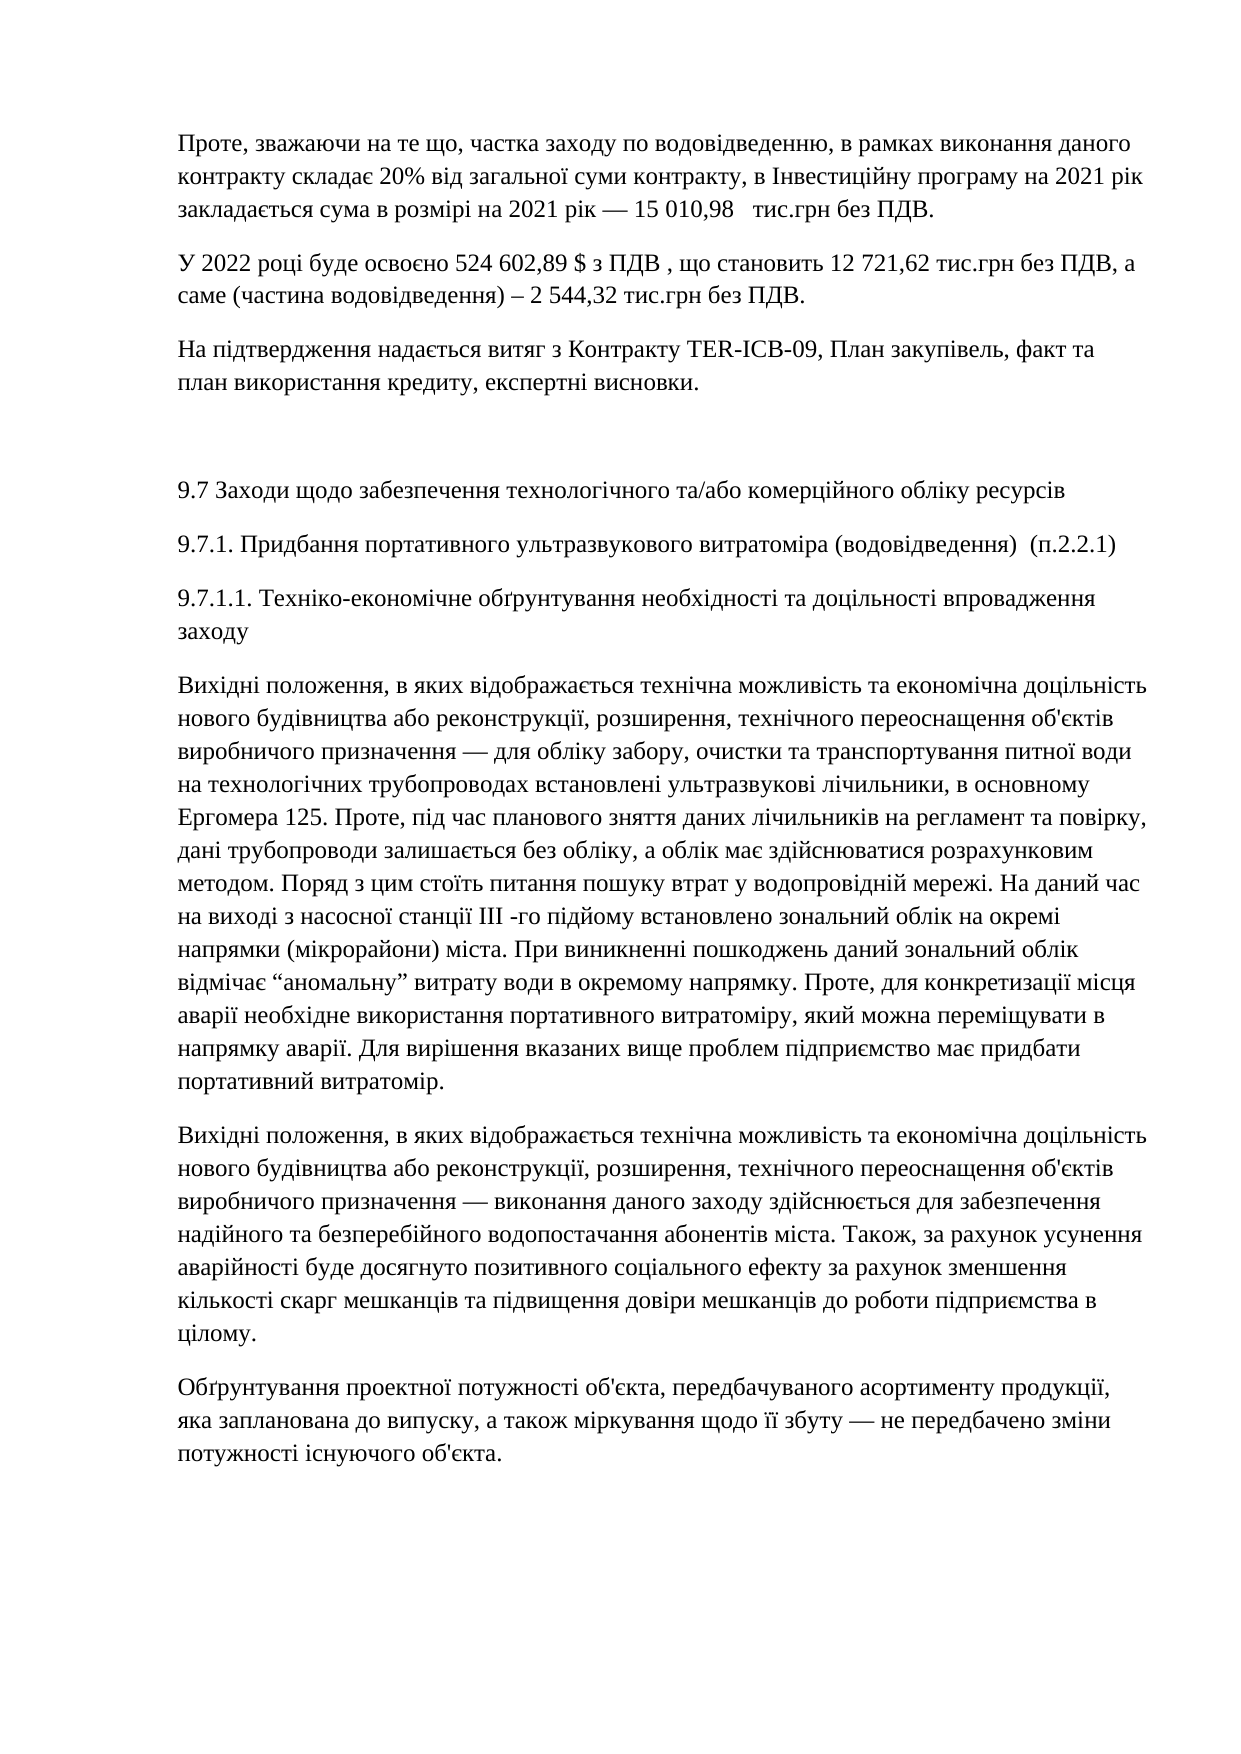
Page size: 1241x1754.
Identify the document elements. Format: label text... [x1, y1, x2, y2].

text Вихідні положення, в яких відображається технічна можливість та економічна доцільність нового будівництва або реконструкції, розширення, технічного переоснащення об'єктів виробничого призначення — для обліку забору, очистки та транспортування питної води на технологічних трубопроводах встановлені ультразвукові лічильники, в основному Ергомера 125. Проте, під час планового зняття даних лічильників на регламент та повірку, дані трубопроводи залишається без обліку, а облік має здійснюватися розрахунковим методом. Поряд з цим стоїть питання пошуку втрат у водопровідній мережі. На даний час на виході з насосної станції ІІІ -го підйому встановлено зональний облік на окремі напрямки (мікрорайони) міста. При виникненні пошкоджень даний зональний облік відмічає “аномальну” витрату води в окремому напрямку. Проте, для конкретизації місця аварії необхідне використання портативного витратоміру, який можна переміщувати в напрямку аварії. Для вирішення вказаних вище проблем підприємство має придбати портативний витратомір. [177, 670, 1152, 1095]
text На підтвердження надається витяг з Контракту TER-ICB-09, План закупівель, факт та план використання кредиту, експертні висновки. [177, 334, 1152, 396]
text 9.7.1. Придбання портативного ультразвукового витратоміра (водовідведення) (п.2.2.1) [177, 529, 1152, 558]
text Вихідні положення, в яких відображається технічна можливість та економічна доцільність нового будівництва або реконструкції, розширення, технічного переоснащення об'єктів виробничого призначення — виконання даного заходу здійснюється для забезпечення надійного та безперебійного водопостачання абонентів міста. Також, за рахунок усунення аварійності буде досягнуто позитивного соціального ефекту за рахунок зменшення кількості скарг мешканців та підвищення довіри мешканців до роботи підприємства в цілому. [177, 1120, 1152, 1347]
text У 2022 році буде освоєно 524 602,89 $ з ПДВ , що становить 12 721,62 тис.грн без ПДВ, а саме (частина водовідведення) – 2 544,32 тис.грн без ПДВ. [177, 248, 1152, 309]
text 9.7 Заходи щодо забезпечення технологічного та/або комерційного обліку ресурсів [177, 475, 1152, 504]
text Проте, зважаючи на те що, частка заходу по водовідведенню, в рамках виконання даного контракту складає 20% від загальної суми контракту, в Інвестиційну програму на 2021 рік закладається сума в розмірі на 2021 рік — 15 010,98 тис.грн без ПДВ. [177, 128, 1152, 222]
text Обґрунтування проектної потужності об'єкта, передбачуваного асортименту продукції, яка запланована до випуску, а також міркування щодо її збуту — не передбачено зміни потужності існуючого об'єкта. [177, 1372, 1152, 1467]
text 9.7.1.1. Техніко-економічне обґрунтування необхідності та доцільності впровадження заходу [177, 583, 1152, 645]
